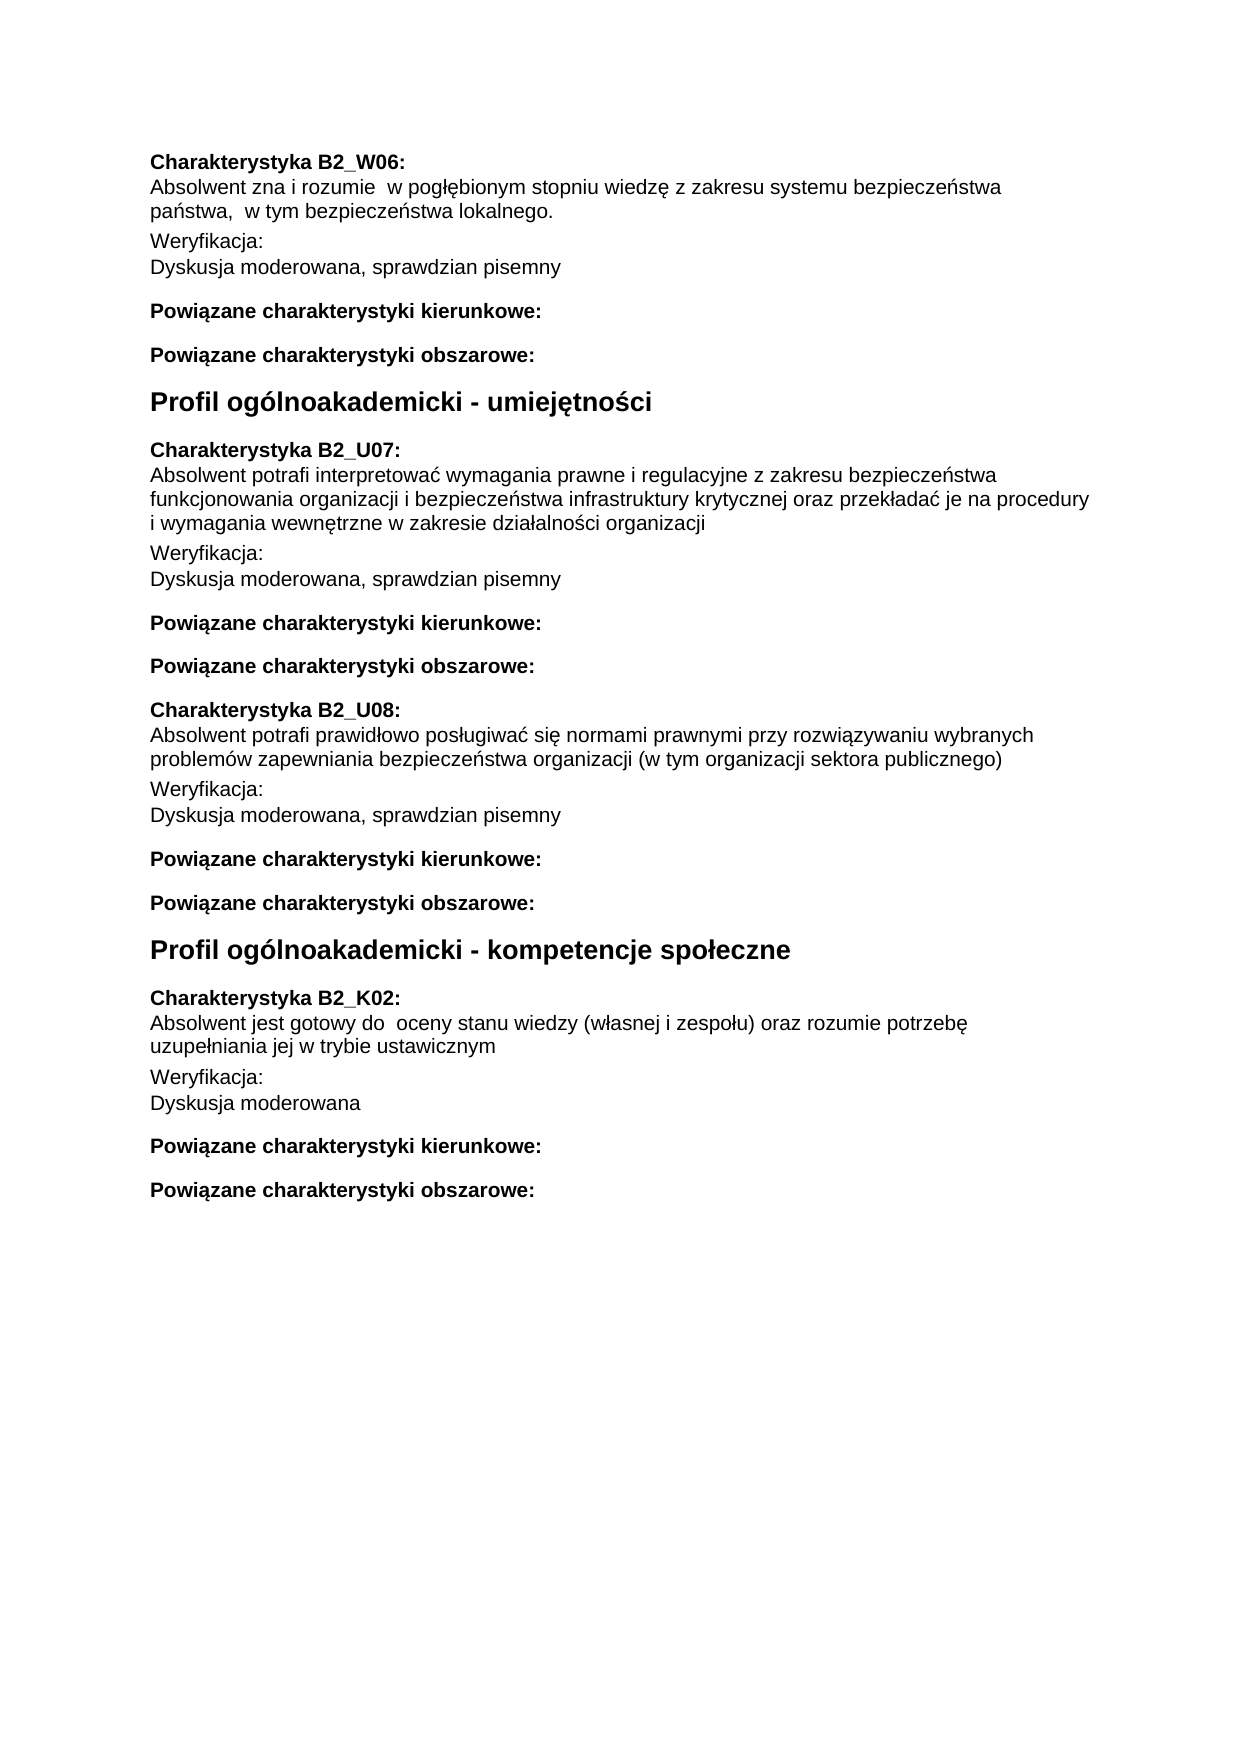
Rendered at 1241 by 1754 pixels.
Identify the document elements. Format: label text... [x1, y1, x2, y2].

subtitle Profil ogólnoakademicki - umiejętności [150, 386, 1090, 418]
text Weryfikacja: [150, 777, 1090, 801]
text Absolwent potrafi prawidłowo posługiwać się normami prawnymi przy rozwiązywaniu wybranych problemów zapewniania bezpieczeństwa organizacji (w tym organizacji sektora publicznego) [150, 723, 1090, 771]
text Dyskusja moderowana, sprawdzian pisemny [150, 803, 1090, 827]
text Powiązane charakterystyki kierunkowe: [150, 847, 1090, 871]
text Dyskusja moderowana, sprawdzian pisemny [150, 255, 1090, 279]
text Weryfikacja: [150, 229, 1090, 253]
text Dyskusja moderowana, sprawdzian pisemny [150, 567, 1090, 591]
text Charakterystyka B2_W06: [150, 150, 1090, 174]
text Powiązane charakterystyki obszarowe: [150, 343, 1090, 367]
subtitle Profil ogólnoakademicki - kompetencje społeczne [150, 934, 1090, 966]
text Weryfikacja: [150, 541, 1090, 564]
text Absolwent zna i rozumie w pogłębionym stopniu wiedzę z zakresu systemu bezpieczeństwa państwa, w tym bezpieczeństwa lokalnego. [150, 175, 1090, 223]
text Charakterystyka B2_K02: [150, 985, 1090, 1009]
text Absolwent potrafi interpretować wymagania prawne i regulacyjne z zakresu bezpieczeństwa funkcjonowania organizacji i bezpieczeństwa infrastruktury krytycznej oraz przekładać je na procedury i wymagania wewnętrzne w zakresie działalności organizacji [150, 462, 1090, 534]
text Absolwent jest gotowy do oceny stanu wiedzy (własnej i zespołu) oraz rozumie potrzebę uzupełniania jej w trybie ustawicznym [150, 1010, 1090, 1058]
text Weryfikacja: [150, 1064, 1090, 1088]
text Powiązane charakterystyki kierunkowe: [150, 1134, 1090, 1158]
text Powiązane charakterystyki kierunkowe: [150, 610, 1090, 634]
text Powiązane charakterystyki obszarowe: [150, 654, 1090, 678]
text Charakterystyka B2_U08: [150, 698, 1090, 722]
text Powiązane charakterystyki kierunkowe: [150, 299, 1090, 323]
text Dyskusja moderowana [150, 1091, 1090, 1114]
text Powiązane charakterystyki obszarowe: [150, 1178, 1090, 1202]
text Charakterystyka B2_U07: [150, 437, 1090, 461]
text Powiązane charakterystyki obszarowe: [150, 891, 1090, 914]
